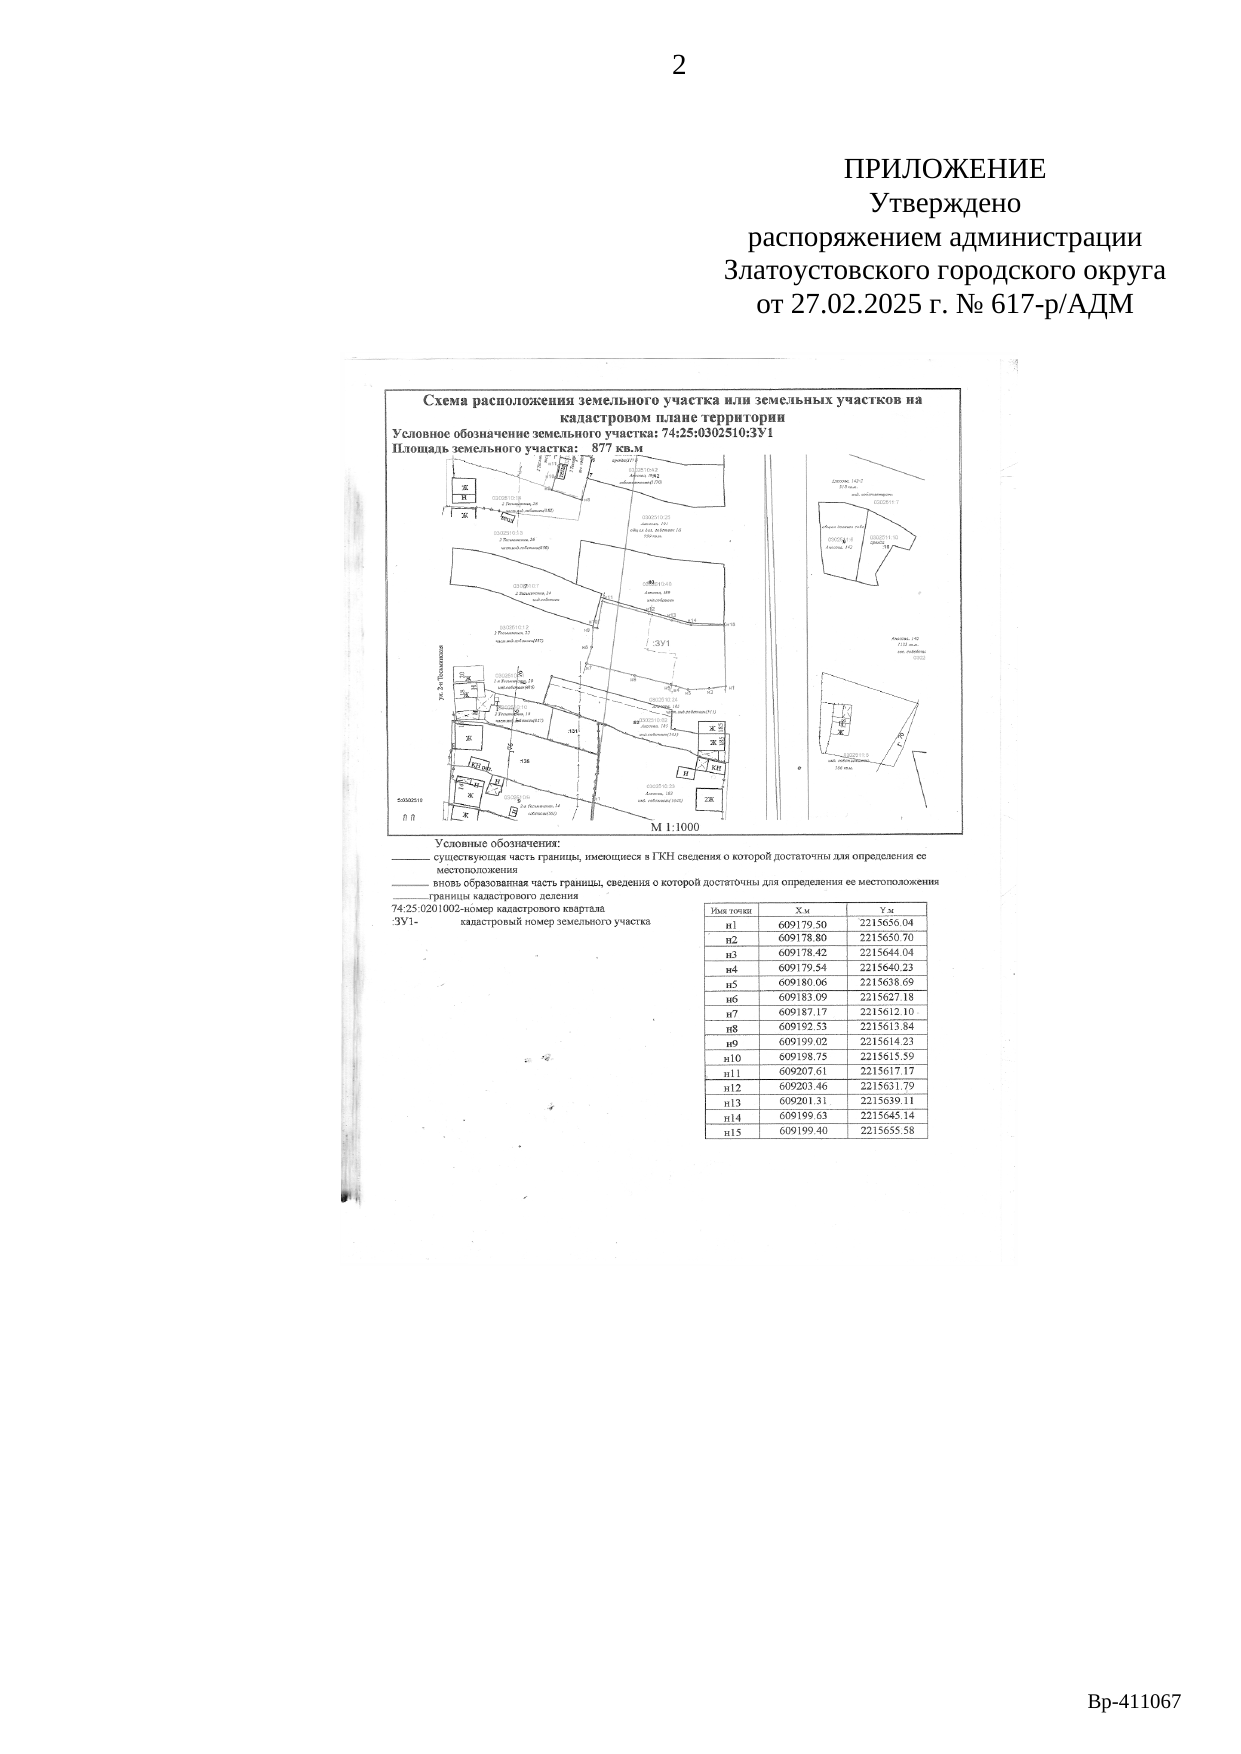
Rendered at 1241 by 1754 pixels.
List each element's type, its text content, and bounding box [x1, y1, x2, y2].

text Утверждено [709, 185, 1181, 219]
picture [340, 352, 1018, 1266]
text распоряжением администрации [709, 219, 1181, 252]
text от 27.02.2025 г. № 617-р/АДМ [709, 286, 1181, 319]
text ПРИЛОЖЕНИЕ [709, 152, 1181, 185]
text Златоустовского городского округа [709, 252, 1181, 286]
